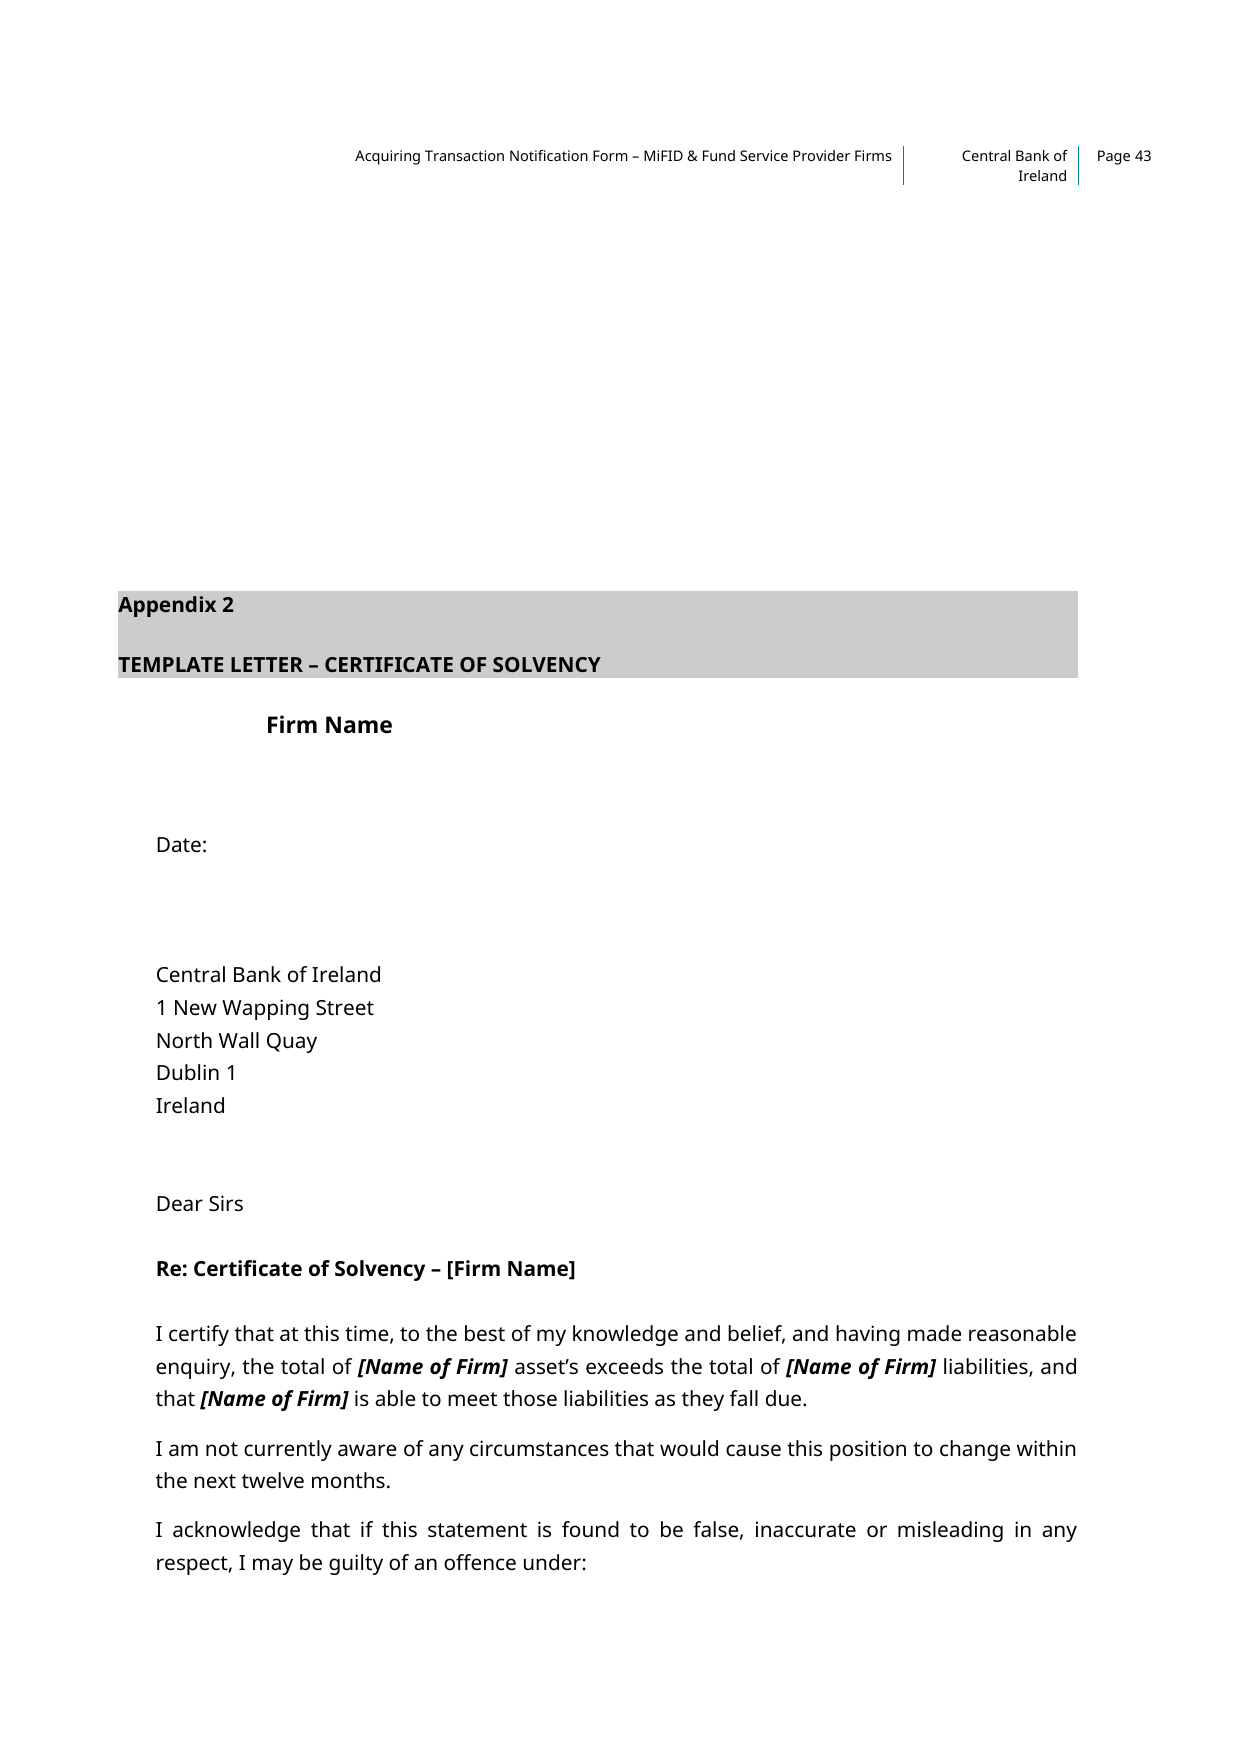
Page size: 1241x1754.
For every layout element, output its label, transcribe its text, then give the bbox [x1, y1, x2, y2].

list Dublin 1 [156, 1058, 1078, 1087]
text Template Letter – Certificate of solvency [118, 650, 1078, 678]
list I certify that at this time, to the best of my knowledge and belief, and having made reasonable enquiry, the total of [Name of Firm] asset’s exceeds the total of [Name of Firm] liabilities, and that [Name of Firm] is able to meet those liabilities as they fall due. [155, 1319, 1078, 1413]
list Re: Certificate of Solvency – [Firm Name] [156, 1254, 1078, 1282]
list North Wall Quay [156, 1026, 1078, 1054]
list Ireland [156, 1091, 1078, 1119]
list I am not currently aware of any circumstances that would cause this position to change within the next twelve months. [155, 1434, 1078, 1495]
text Appendix 2 [118, 591, 1078, 619]
list Dear Sirs [156, 1189, 1078, 1217]
list Date: [156, 830, 1078, 858]
list 1 New Wapping Street [156, 993, 1078, 1022]
text Firm Name [118, 709, 1078, 740]
list Central Bank of Ireland [156, 961, 1078, 989]
list I acknowledge that if this statement is found to be false, inaccurate or misleading in any respect, I may be guilty of an offence under: [155, 1516, 1078, 1577]
